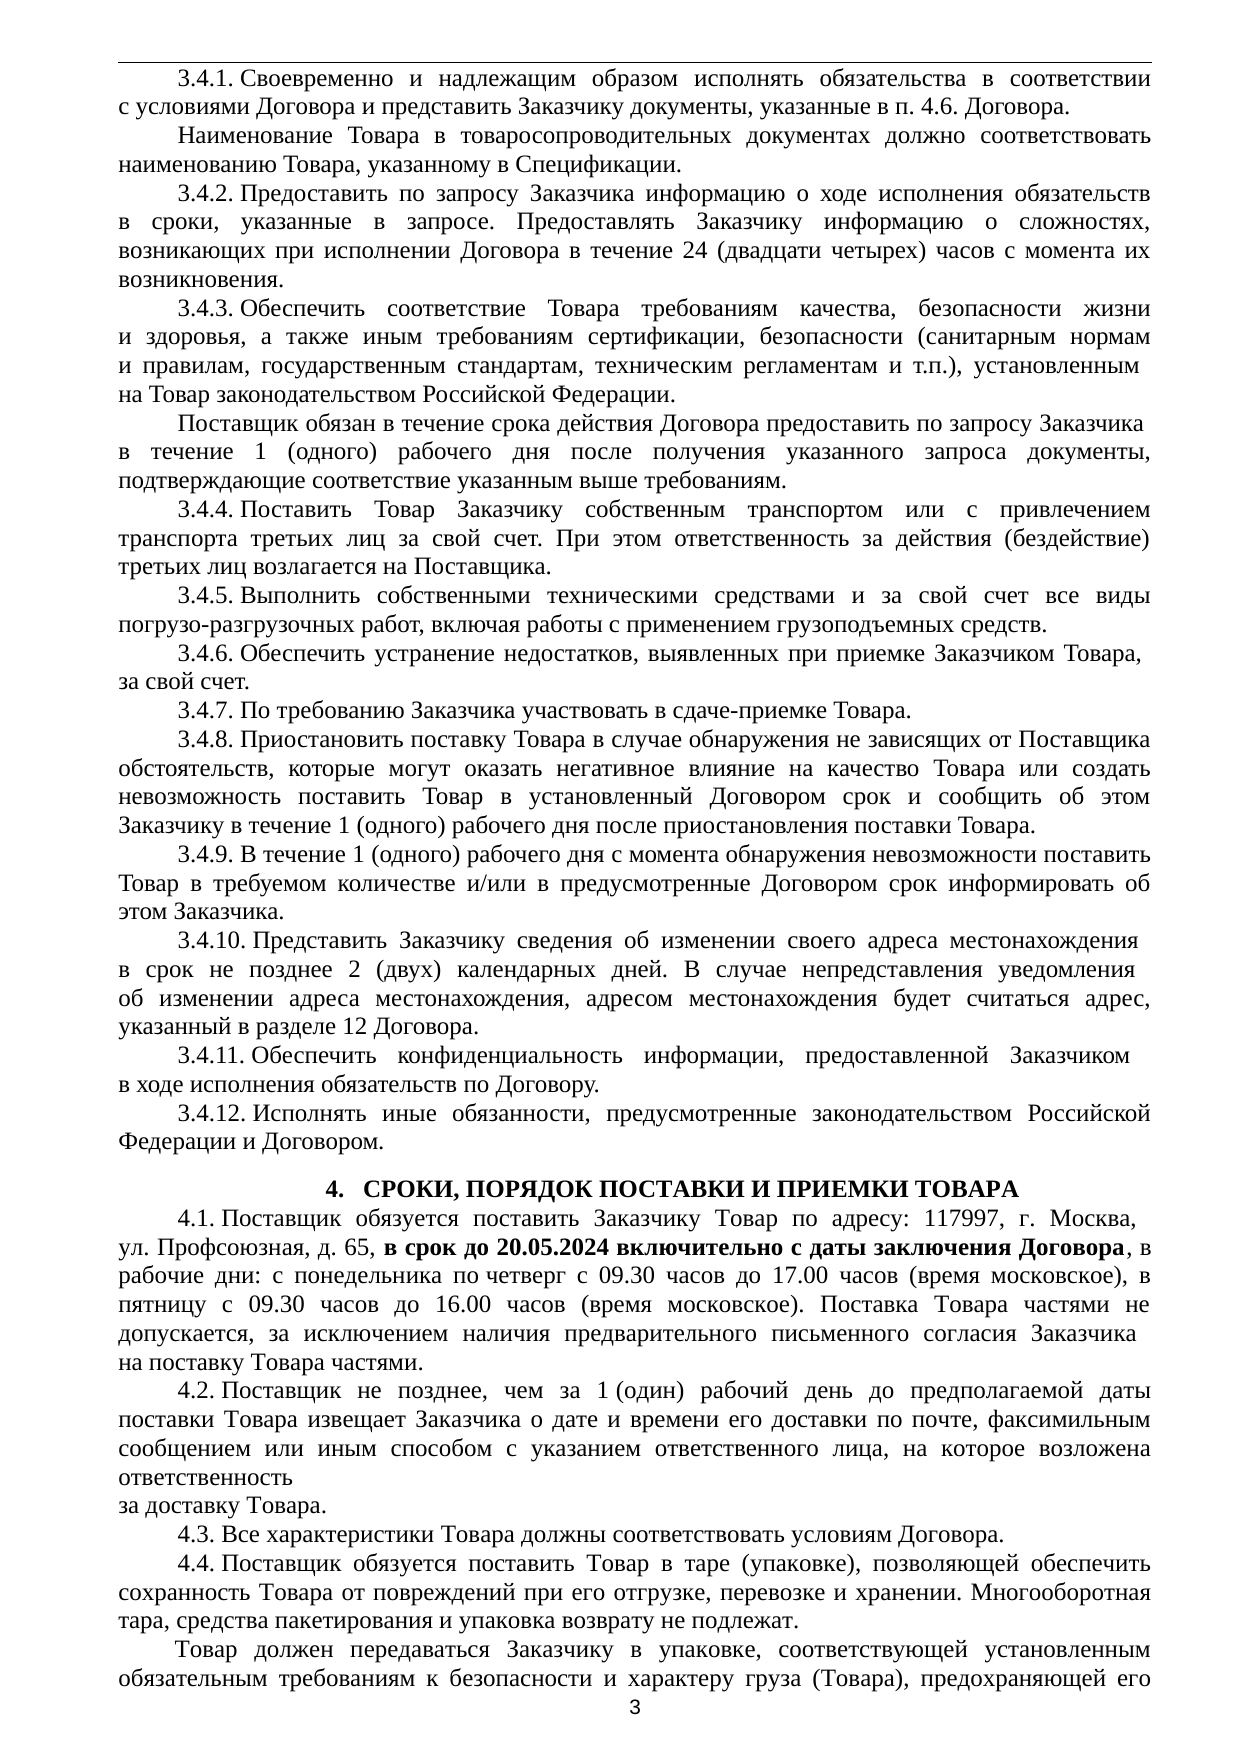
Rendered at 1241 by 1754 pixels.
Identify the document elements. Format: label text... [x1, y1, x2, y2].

text 4.2. Поставщик не позднее, чем за 1 (один) рабочий день до предполагаемой даты поставки Товара извещает Заказчика о дате и времени его доставки по почте, факсимильным сообщением или иным способом с указанием ответственного лица, на которое возложена ответственность за доставку Товара. [118, 1376, 1152, 1519]
text 4.3. Все характеристики Товара должны соответствовать условиям Договора. [118, 1519, 1152, 1548]
text 4.4. Поставщик обязуется поставить Товар в таре (упаковке), позволяющей обеспечить сохранность Товара от повреждений при его отгрузке, перевозке и хранении. Многооборотная тара, средства пакетирования и упаковка возврату не подлежат. [118, 1548, 1152, 1634]
text 3.4.10. Представить Заказчику сведения об изменении своего адреса местонахождения в срок не позднее 2 (двух) календарных дней. В случае непредставления уведомления об изменении адреса местонахождения, адресом местонахождения будет считаться адрес, указанный в разделе 12 Договора. [118, 925, 1152, 1040]
text 3.4.5. Выполнить собственными техническими средствами и за свой счет все виды погрузо-разгрузочных работ, включая работы с применением грузоподъемных средств. [118, 580, 1152, 638]
text 3.4.6. Обеспечить устранение недостатков, выявленных при приемке Заказчиком Товара, за свой счет. [118, 638, 1152, 695]
text 3.4.3. Обеспечить соответствие Товара требованиям качества, безопасности жизни и здоровья, а также иным требованиям сертификации, безопасности (санитарным нормам и правилам, государственным стандартам, техническим регламентам и т.п.), установленным на Товар законодательством Российской Федерации. [118, 293, 1152, 408]
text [118, 1634, 1152, 1692]
text 3.4.9. В течение 1 (одного) рабочего дня с момента обнаружения невозможности поставить Товар в требуемом количестве и/или в предусмотренные Договором срок информировать об этом Заказчика. [118, 839, 1152, 925]
text 4.1. Поставщик обязуется поставить Заказчику Товар по адресу: 117997, г. Москва, ул. Профсоюзная, д. 65, в срок до 20.05.2024 включительно с даты заключения Договора, в рабочие дни: с понедельника по четверг с 09.30 часов до 17.00 часов (время московское), в пятницу с 09.30 часов до 16.00 часов (время московское). Поставка Товара частями не допускается, за исключением наличия предварительного письменного согласия Заказчика на поставку Товара частями. [118, 1203, 1152, 1376]
text 3.4.12. Исполнять иные обязанности, предусмотренные законодательством Российской Федерации и Договором. [118, 1098, 1152, 1155]
text 3.4.8. Приостановить поставку Товара в случае обнаружения не зависящих от Поставщика обстоятельств, которые могут оказать негативное влияние на качество Товара или создать невозможность поставить Товар в установленный Договором срок и сообщить об этом Заказчику в течение 1 (одного) рабочего дня после приостановления поставки Товара. [118, 724, 1152, 839]
text 3.4.1. Своевременно и надлежащим образом исполнять обязательства в соответствии с условиями Договора и представить Заказчику документы, указанные в п. 4.6. Договора. [118, 63, 1152, 120]
text 3.4.7. По требованию Заказчика участвовать в сдаче-приемке Товара. [118, 695, 1152, 724]
text 3.4.2. Предоставить по запросу Заказчика информацию о ходе исполнения обязательств в сроки, указанные в запросе. Предоставлять Заказчику информацию о сложностях, возникающих при исполнении Договора в течение 24 (двадцати четырех) часов с момента их возникновения. [118, 178, 1152, 293]
text Поставщик обязан в течение срока действия Договора предоставить по запросу Заказчика в течение 1 (одного) рабочего дня после получения указанного запроса документы, подтверждающие соответствие указанным выше требованиям. [118, 408, 1152, 494]
list СРОКИ, ПОРЯДОК ПОСТАВКИ И ПРИЕМКИ ТОВАРА [193, 1174, 1152, 1203]
text Наименование Товара в товаросопроводительных документах должно соответствовать наименованию Товара, указанному в Спецификации. [118, 120, 1152, 178]
text 3.4.11. Обеспечить конфиденциальность информации, предоставленной Заказчиком в ходе исполнения обязательств по Договору. [118, 1040, 1152, 1098]
text 3.4.4. Поставить Товар Заказчику собственным транспортом или с привлечением транспорта третьих лиц за свой счет. При этом ответственность за действия (бездействие) третьих лиц возлагается на Поставщика. [118, 494, 1152, 580]
